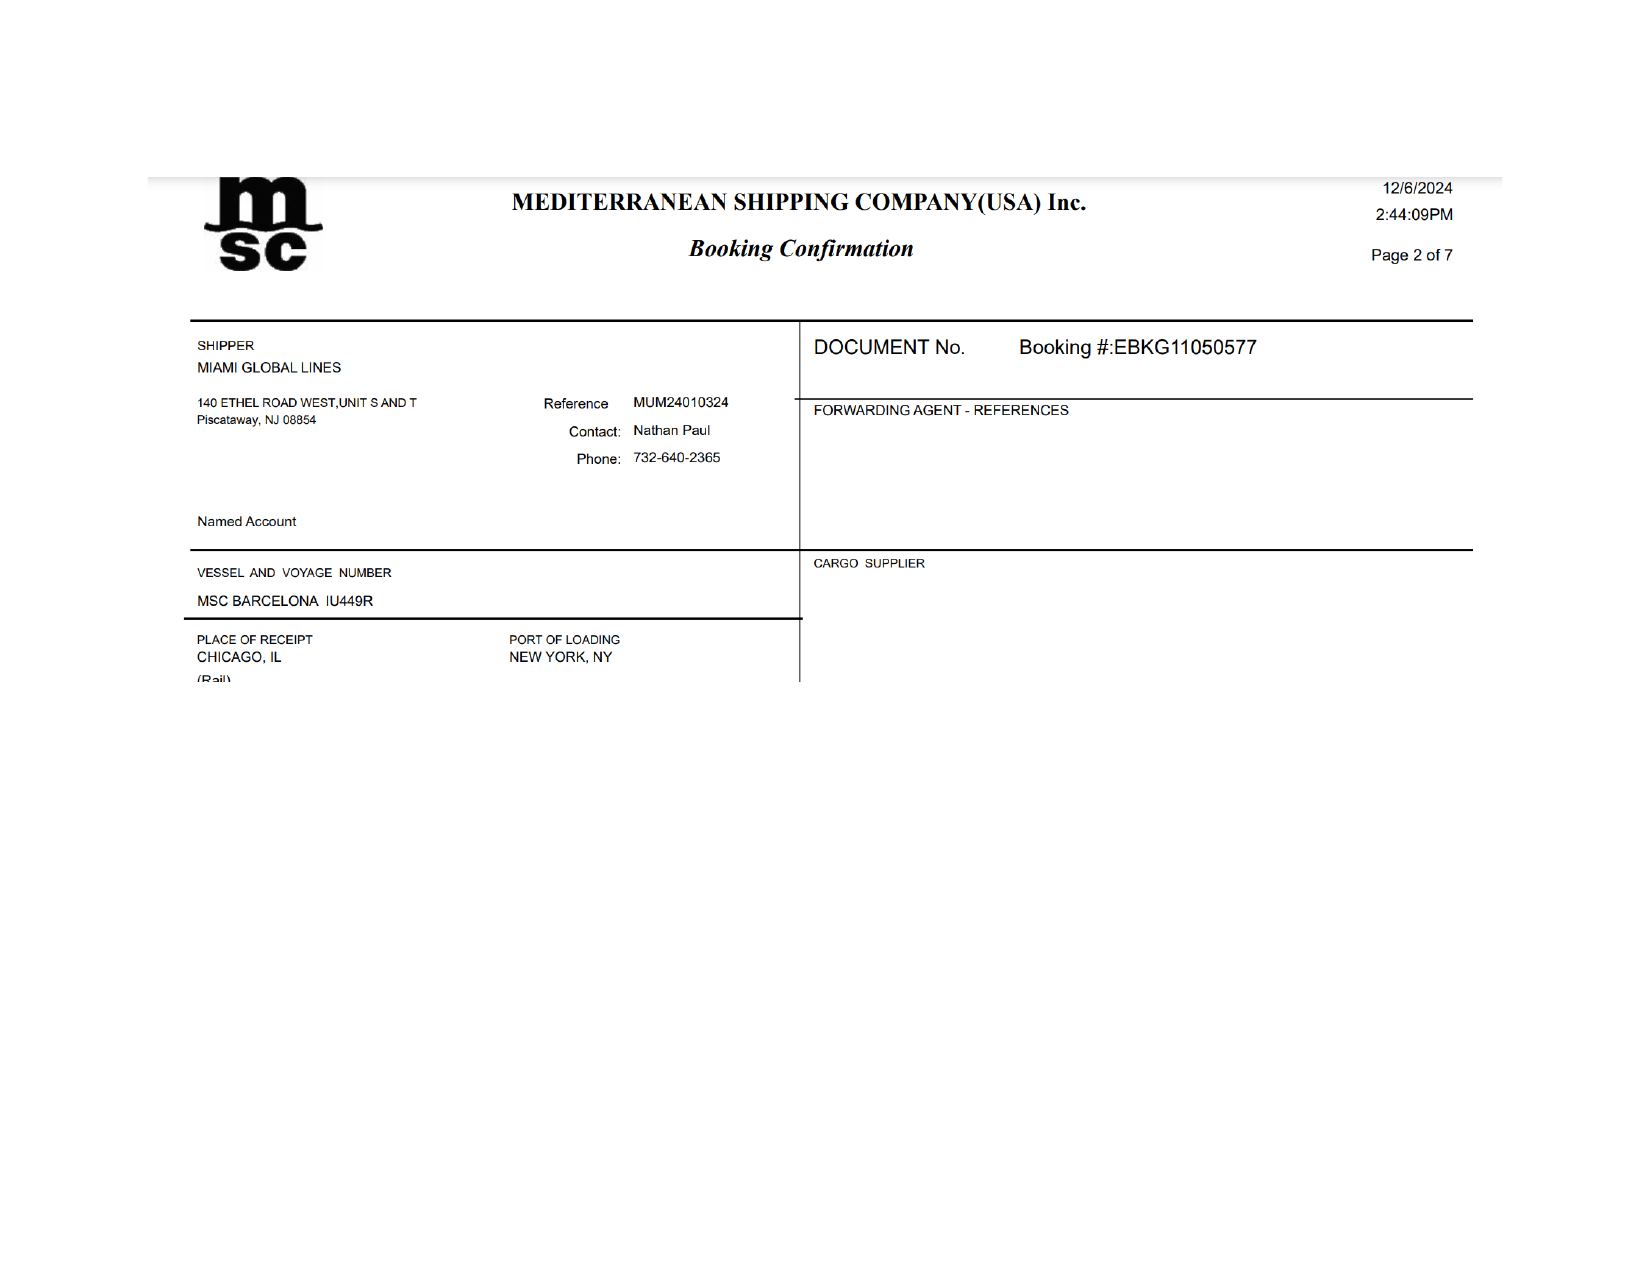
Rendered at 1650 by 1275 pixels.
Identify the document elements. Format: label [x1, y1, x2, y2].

picture [147, 177, 1503, 682]
